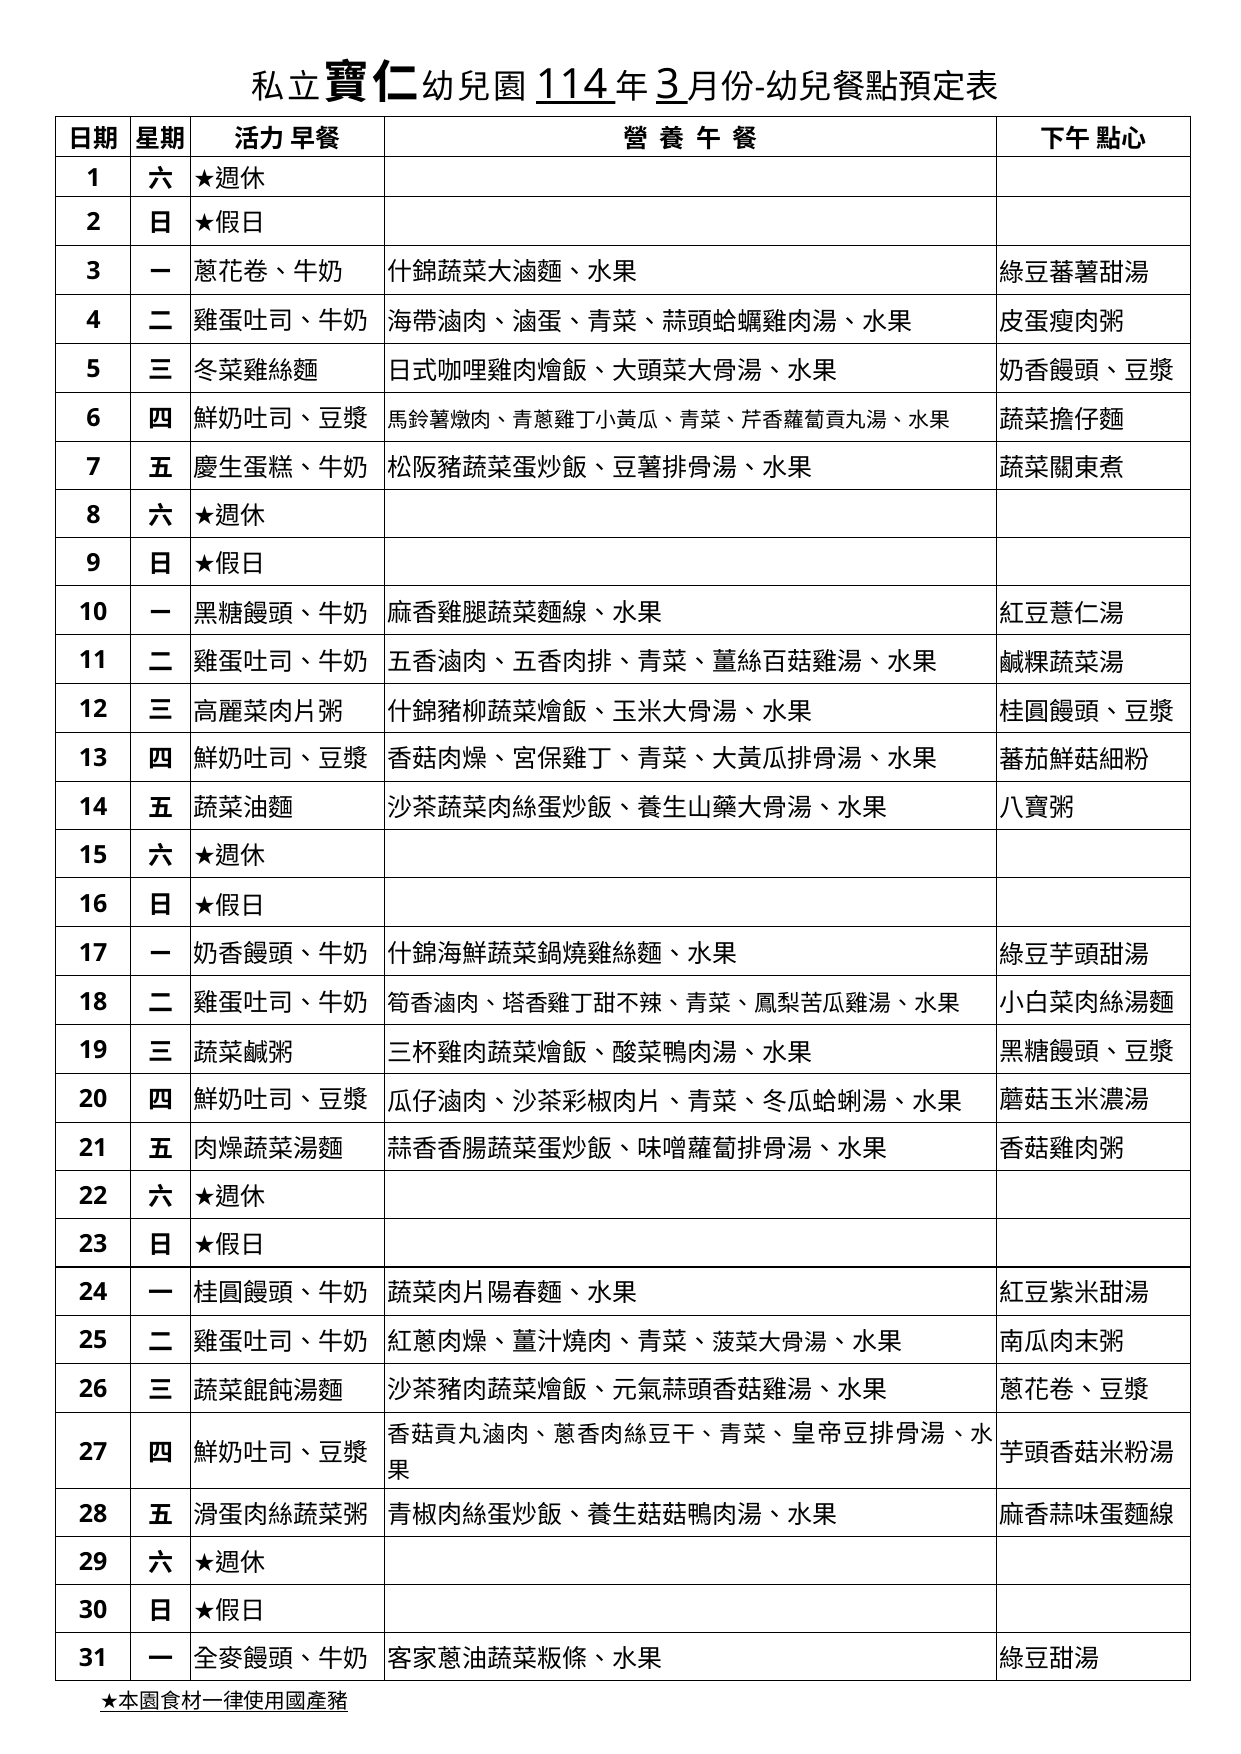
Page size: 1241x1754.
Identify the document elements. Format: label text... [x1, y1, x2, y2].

table_cell ★假日 [191, 1219, 384, 1266]
table_cell 筍香滷肉、塔香雞丁甜不辣、青菜、鳳梨苦瓜雞湯、水果 [385, 976, 996, 1024]
table_cell 鹹粿蔬菜湯 [997, 635, 1190, 683]
table_cell 什錦蔬菜大滷麵、水果 [385, 246, 996, 294]
table_cell [385, 490, 996, 537]
table_cell 日 [131, 1219, 190, 1266]
table_cell 南瓜肉末粥 [997, 1316, 1190, 1363]
table_cell 奶香饅頭、豆漿 [997, 344, 1190, 392]
table_cell 鮮奶吐司、豆漿 [191, 1413, 384, 1488]
table_cell [997, 878, 1190, 926]
table_cell 19 [56, 1025, 130, 1073]
table_cell [997, 1171, 1190, 1218]
table_cell 30 [56, 1585, 130, 1632]
table_cell 日 [131, 1585, 190, 1632]
table_cell 三杯雞肉蔬菜燴飯、酸菜鴨肉湯、水果 [385, 1025, 996, 1073]
table_cell 7 [56, 442, 130, 489]
table_cell 雞蛋吐司、牛奶 [191, 295, 384, 343]
table_cell 香菇貢丸滷肉、蔥香肉絲豆干、青菜、皇帝豆排骨湯、水果 [385, 1413, 996, 1488]
table_cell 青椒肉絲蛋炒飯、養生菇菇鴨肉湯、水果 [385, 1489, 996, 1536]
table_cell 21 [56, 1123, 130, 1170]
table_cell 冬菜雞絲麵 [191, 344, 384, 392]
table_cell 13 [56, 733, 130, 781]
table_cell 28 [56, 1489, 130, 1536]
text ★本園食材一律使用國產豬 [100, 1681, 1150, 1719]
table_cell 20 [56, 1074, 130, 1122]
table_cell 24 [56, 1268, 130, 1314]
table_cell 奶香饅頭、牛奶 [191, 927, 384, 975]
table_header 日期 [56, 117, 130, 156]
table_cell 二 [131, 295, 190, 343]
table_cell 18 [56, 976, 130, 1024]
table_cell 小白菜肉絲湯麵 [997, 976, 1190, 1024]
table_cell 綠豆甜湯 [997, 1633, 1190, 1680]
table_cell 六 [131, 1171, 190, 1218]
table_cell 海帶滷肉、滷蛋、青菜、蒜頭蛤蠣雞肉湯、水果 [385, 295, 996, 343]
table_cell 日 [131, 197, 190, 245]
table_cell 31 [56, 1633, 130, 1680]
table_cell 9 [56, 538, 130, 585]
table_header 星期 [131, 117, 190, 156]
table_cell 綠豆蕃薯甜湯 [997, 246, 1190, 294]
table_cell ★週休 [191, 830, 384, 877]
table_cell 紅蔥肉燥、薑汁燒肉、青菜、菠菜大骨湯、水果 [385, 1316, 996, 1363]
table_cell 五 [131, 442, 190, 489]
table_cell [997, 197, 1190, 245]
table_cell ㄧ [131, 927, 190, 975]
table_cell 香菇肉燥、宮保雞丁、青菜、大黃瓜排骨湯、水果 [385, 733, 996, 781]
table_cell 日 [131, 538, 190, 585]
table_cell 三 [131, 684, 190, 732]
table_cell 二 [131, 976, 190, 1024]
table_cell 12 [56, 684, 130, 732]
table_cell 蔬菜油麵 [191, 782, 384, 829]
table_cell 蔬菜餛飩湯麵 [191, 1364, 384, 1412]
table_cell 麻香蒜味蛋麵線 [997, 1489, 1190, 1536]
table_cell 14 [56, 782, 130, 829]
table_cell 三 [131, 1364, 190, 1412]
table_cell 瓜仔滷肉、沙茶彩椒肉片、青菜、冬瓜蛤蜊湯、水果 [385, 1074, 996, 1122]
table_cell [385, 1537, 996, 1584]
table_cell 雞蛋吐司、牛奶 [191, 976, 384, 1024]
table_cell 皮蛋瘦肉粥 [997, 295, 1190, 343]
table_cell 紅豆紫米甜湯 [997, 1268, 1190, 1314]
table_cell 慶生蛋糕、牛奶 [191, 442, 384, 489]
table_cell 二 [131, 635, 190, 683]
table_cell 六 [131, 490, 190, 537]
table_cell 一 [131, 1633, 190, 1680]
table_cell 全麥饅頭、牛奶 [191, 1633, 384, 1680]
table_cell 麻香雞腿蔬菜麵線、水果 [385, 586, 996, 634]
table_cell 什錦海鮮蔬菜鍋燒雞絲麵、水果 [385, 927, 996, 975]
table_cell 29 [56, 1537, 130, 1584]
table_cell [385, 1219, 996, 1266]
table_cell 沙茶蔬菜肉絲蛋炒飯、養生山藥大骨湯、水果 [385, 782, 996, 829]
table_cell 綠豆芋頭甜湯 [997, 927, 1190, 975]
table_cell 蔬菜擔仔麵 [997, 393, 1190, 441]
table_cell 1 [56, 157, 130, 196]
table_cell ★假日 [191, 538, 384, 585]
table_cell 紅豆薏仁湯 [997, 586, 1190, 634]
table_cell 蔥花卷、豆漿 [997, 1364, 1190, 1412]
table_cell 22 [56, 1171, 130, 1218]
table_cell 5 [56, 344, 130, 392]
table_cell 六 [131, 157, 190, 196]
table_cell [997, 538, 1190, 585]
table_cell 六 [131, 830, 190, 877]
table_cell [997, 830, 1190, 877]
table_cell ★週休 [191, 1537, 384, 1584]
table_cell 4 [56, 295, 130, 343]
table_cell 23 [56, 1219, 130, 1266]
table_cell 四 [131, 733, 190, 781]
table_cell 25 [56, 1316, 130, 1363]
table_cell 什錦豬柳蔬菜燴飯、玉米大骨湯、水果 [385, 684, 996, 732]
table_cell 鮮奶吐司、豆漿 [191, 393, 384, 441]
table_cell [385, 830, 996, 877]
table_cell 黑糖饅頭、牛奶 [191, 586, 384, 634]
table_cell 蒜香香腸蔬菜蛋炒飯、味噌蘿蔔排骨湯、水果 [385, 1123, 996, 1170]
table_cell 蔬菜鹹粥 [191, 1025, 384, 1073]
table_cell 鮮奶吐司、豆漿 [191, 1074, 384, 1122]
table_cell 六 [131, 1537, 190, 1584]
table_cell ★週休 [191, 1171, 384, 1218]
table_cell 6 [56, 393, 130, 441]
table_cell 五香滷肉、五香肉排、青菜、薑絲百菇雞湯、水果 [385, 635, 996, 683]
table_cell [385, 1171, 996, 1218]
table_cell 滑蛋肉絲蔬菜粥 [191, 1489, 384, 1536]
table_cell 香菇雞肉粥 [997, 1123, 1190, 1170]
table_cell 四 [131, 1413, 190, 1488]
table_cell 四 [131, 1074, 190, 1122]
table_header 營 養 午 餐 [385, 117, 996, 156]
table_cell 16 [56, 878, 130, 926]
table_cell 五 [131, 782, 190, 829]
table_cell [997, 1219, 1190, 1266]
table_cell 蔬菜關東煮 [997, 442, 1190, 489]
table_cell 四 [131, 393, 190, 441]
table_cell ★假日 [191, 197, 384, 245]
table_cell 三 [131, 344, 190, 392]
table_cell 蘑菇玉米濃湯 [997, 1074, 1190, 1122]
table_header 下午 點心 [997, 117, 1190, 156]
table_cell [385, 878, 996, 926]
table_cell 芋頭香菇米粉湯 [997, 1413, 1190, 1488]
table_cell [385, 538, 996, 585]
table_cell 桂圓饅頭、牛奶 [191, 1268, 384, 1314]
table_cell [997, 157, 1190, 196]
table_cell 10 [56, 586, 130, 634]
table_cell 11 [56, 635, 130, 683]
table_cell 蔥花卷、牛奶 [191, 246, 384, 294]
table_cell 2 [56, 197, 130, 245]
table_cell 三 [131, 1025, 190, 1073]
table_cell 15 [56, 830, 130, 877]
table_cell ★週休 [191, 490, 384, 537]
table_cell 17 [56, 927, 130, 975]
table_cell 雞蛋吐司、牛奶 [191, 1316, 384, 1363]
table_cell 高麗菜肉片粥 [191, 684, 384, 732]
table_cell ★假日 [191, 878, 384, 926]
table_cell ㄧ [131, 246, 190, 294]
table_cell 雞蛋吐司、牛奶 [191, 635, 384, 683]
table_cell 五 [131, 1123, 190, 1170]
table_cell [997, 1585, 1190, 1632]
table_cell [997, 490, 1190, 537]
table_cell 馬鈴薯燉肉、青蔥雞丁小黃瓜、青菜、芹香蘿蔔貢丸湯、水果 [385, 393, 996, 441]
table_cell [997, 1537, 1190, 1584]
table_cell 肉燥蔬菜湯麵 [191, 1123, 384, 1170]
table_cell 日式咖哩雞肉燴飯、大頭菜大骨湯、水果 [385, 344, 996, 392]
text 私立寶仁幼兒園114年3月份-幼兒餐點預定表 [100, 41, 1150, 116]
table_cell 沙茶豬肉蔬菜燴飯、元氣蒜頭香菇雞湯、水果 [385, 1364, 996, 1412]
table_cell ㄧ [131, 586, 190, 634]
table_cell [385, 197, 996, 245]
table_cell 五 [131, 1489, 190, 1536]
table_cell 27 [56, 1413, 130, 1488]
table_cell [385, 1585, 996, 1632]
table_cell 8 [56, 490, 130, 537]
table_cell 松阪豬蔬菜蛋炒飯、豆薯排骨湯、水果 [385, 442, 996, 489]
table_cell 蔬菜肉片陽春麵、水果 [385, 1268, 996, 1314]
table_cell 鮮奶吐司、豆漿 [191, 733, 384, 781]
table_cell ★假日 [191, 1585, 384, 1632]
table_cell 一 [131, 1268, 190, 1314]
table_cell ★週休 [191, 157, 384, 196]
table_cell 26 [56, 1364, 130, 1412]
table_cell 黑糖饅頭、豆漿 [997, 1025, 1190, 1073]
table_cell 日 [131, 878, 190, 926]
table_cell 客家蔥油蔬菜粄條、水果 [385, 1633, 996, 1680]
table_header 活力 早餐 [191, 117, 384, 156]
table_cell 3 [56, 246, 130, 294]
table_cell [385, 157, 996, 196]
table_cell 蕃茄鮮菇細粉 [997, 733, 1190, 781]
table_cell 桂圓饅頭、豆漿 [997, 684, 1190, 732]
table_cell 二 [131, 1316, 190, 1363]
table_cell 八寶粥 [997, 782, 1190, 829]
